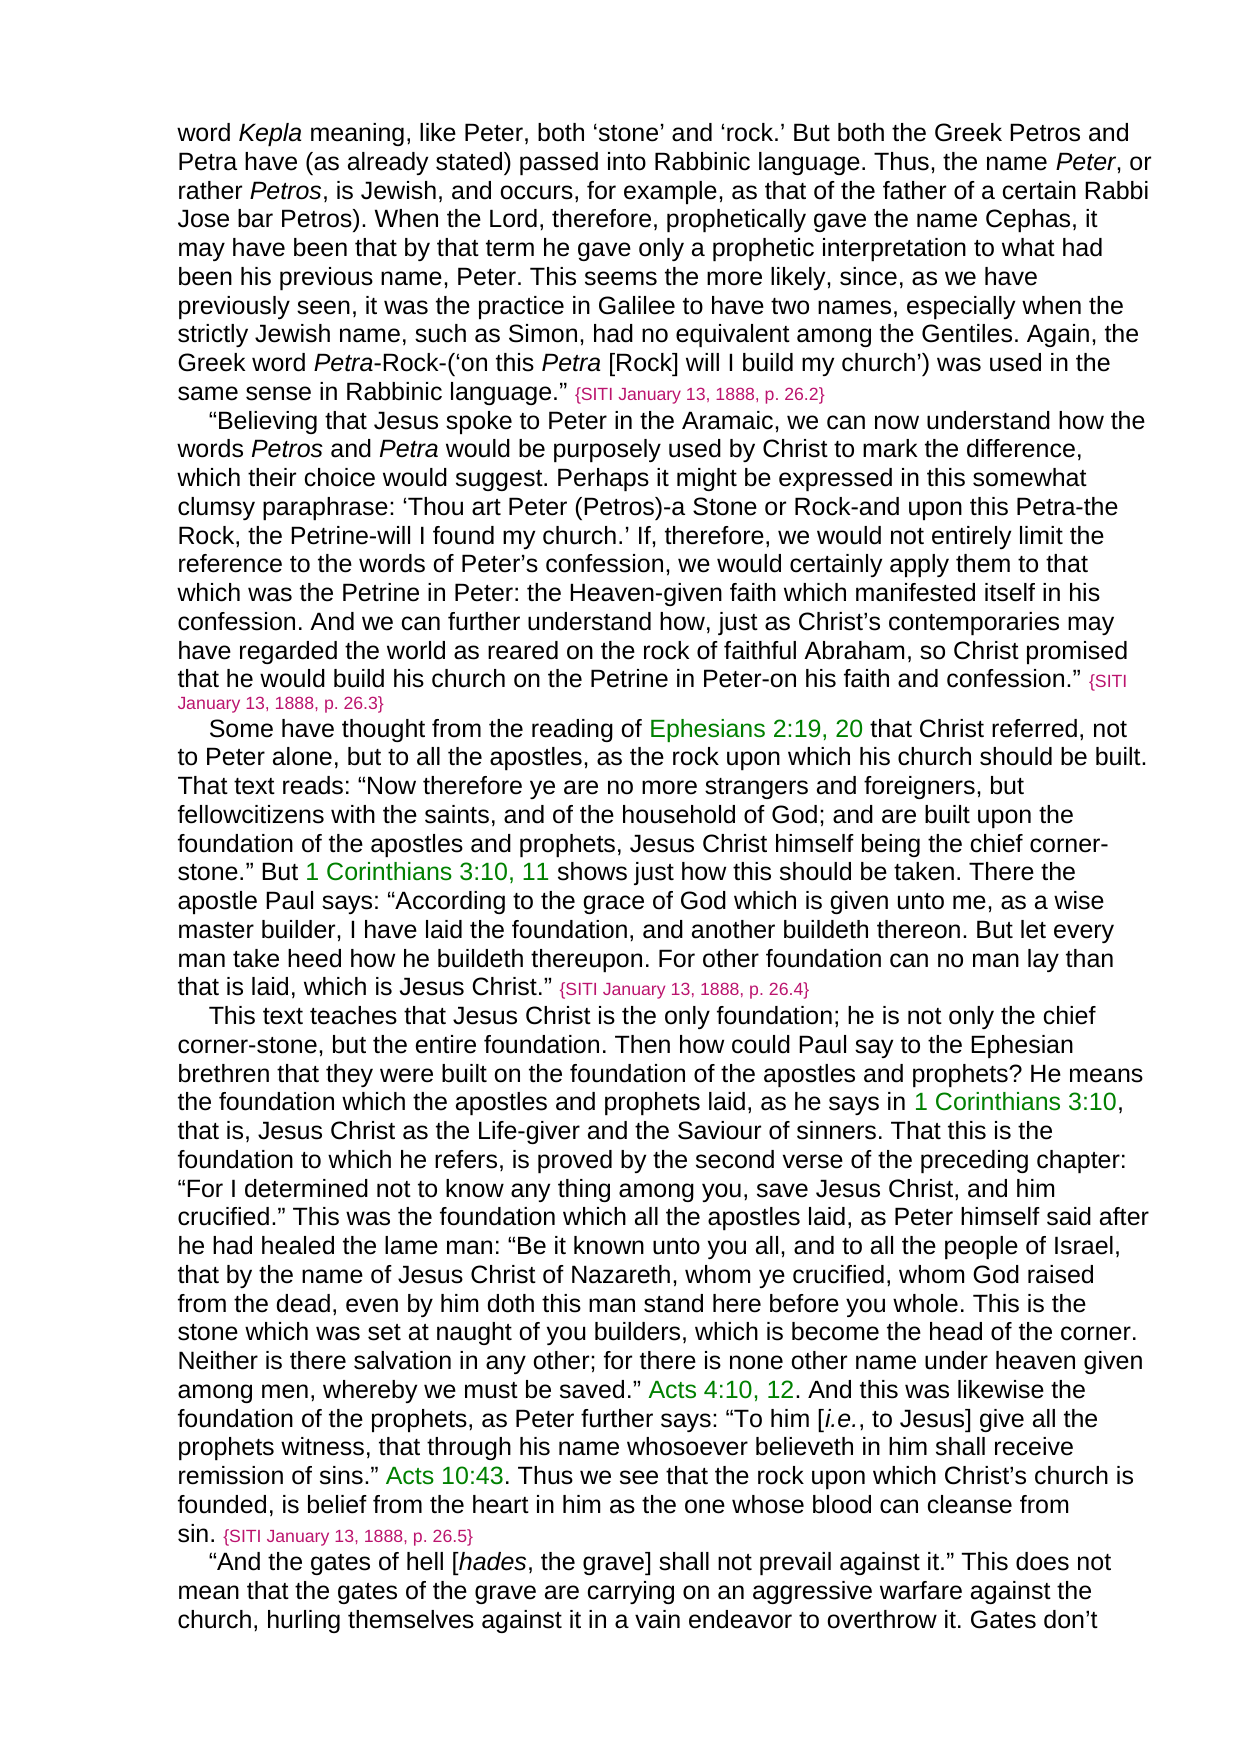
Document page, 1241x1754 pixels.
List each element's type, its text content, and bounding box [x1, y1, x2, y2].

text This text teaches that Jesus Christ is the only foundation; he is not only the chief corner-stone, but the entire foundation. Then how could Paul say to the Ephesian brethren that they were built on the foundation of the apostles and prophets? He means the foundation which the apostles and prophets laid, as he says in 1 Corinthians 3:10, that is, Jesus Christ as the Life-giver and the Saviour of sinners. That this is the foundation to which he refers, is proved by the second verse of the preceding chapter: “For I determined not to know any thing among you, save Jesus Christ, and him crucified.” This was the foundation which all the apostles laid, as Peter himself said after he had healed the lame man: “Be it known unto you all, and to all the people of Israel, that by the name of Jesus Christ of Nazareth, whom ye crucified, whom God raised from the dead, even by him doth this man stand here before you whole. This is the stone which was set at naught of you builders, which is become the head of the corner. Neither is there salvation in any other; for there is none other name under heaven given among men, whereby we must be saved.” Acts 4:10, 12. And this was likewise the foundation of the prophets, as Peter further says: “To him [i.e., to Jesus] give all the prophets witness, that through his name whosoever believeth in him shall receive remission of sins.” Acts 10:43. Thus we see that the rock upon which Christ’s church is founded, is belief from the heart in him as the one whose blood can cleanse from sin. {SITI January 13, 1888, p. 26.5} [177, 1001, 1152, 1547]
text Some have thought from the reading of Ephesians 2:19, 20 that Christ referred, not to Peter alone, but to all the apostles, as the rock upon which his church should be built. That text reads: “Now therefore ye are no more strangers and foreigners, but fellowcitizens with the saints, and of the household of God; and are built upon the foundation of the apostles and prophets, Jesus Christ himself being the chief corner-stone.” But 1 Corinthians 3:10, 11 shows just how this should be taken. There the apostle Paul says: “According to the grace of God which is given unto me, as a wise master builder, I have laid the foundation, and another buildeth thereon. But let every man take heed how he buildeth thereupon. For other foundation can no man lay than that is laid, which is Jesus Christ.” {SITI January 13, 1888, p. 26.4} [177, 713, 1152, 1001]
text “Believing that Jesus spoke to Peter in the Aramaic, we can now understand how the words Petros and Petra would be purposely used by Christ to mark the difference, which their choice would suggest. Perhaps it might be expressed in this somewhat clumsy paraphrase: ‘Thou art Peter (Petros)-a Stone or Rock-and upon this Petra-the Rock, the Petrine-will I found my church.’ If, therefore, we would not entirely limit the reference to the words of Peter’s confession, we would certainly apply them to that which was the Petrine in Peter: the Heaven-given faith which manifested itself in his confession. And we can further understand how, just as Christ’s contemporaries may have regarded the world as reared on the rock of faithful Abraham, so Christ promised that he would build his church on the Petrine in Peter-on his faith and confession.” {SITI January 13, 1888, p. 26.3} [177, 406, 1152, 713]
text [177, 118, 1152, 406]
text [177, 1547, 1152, 1633]
